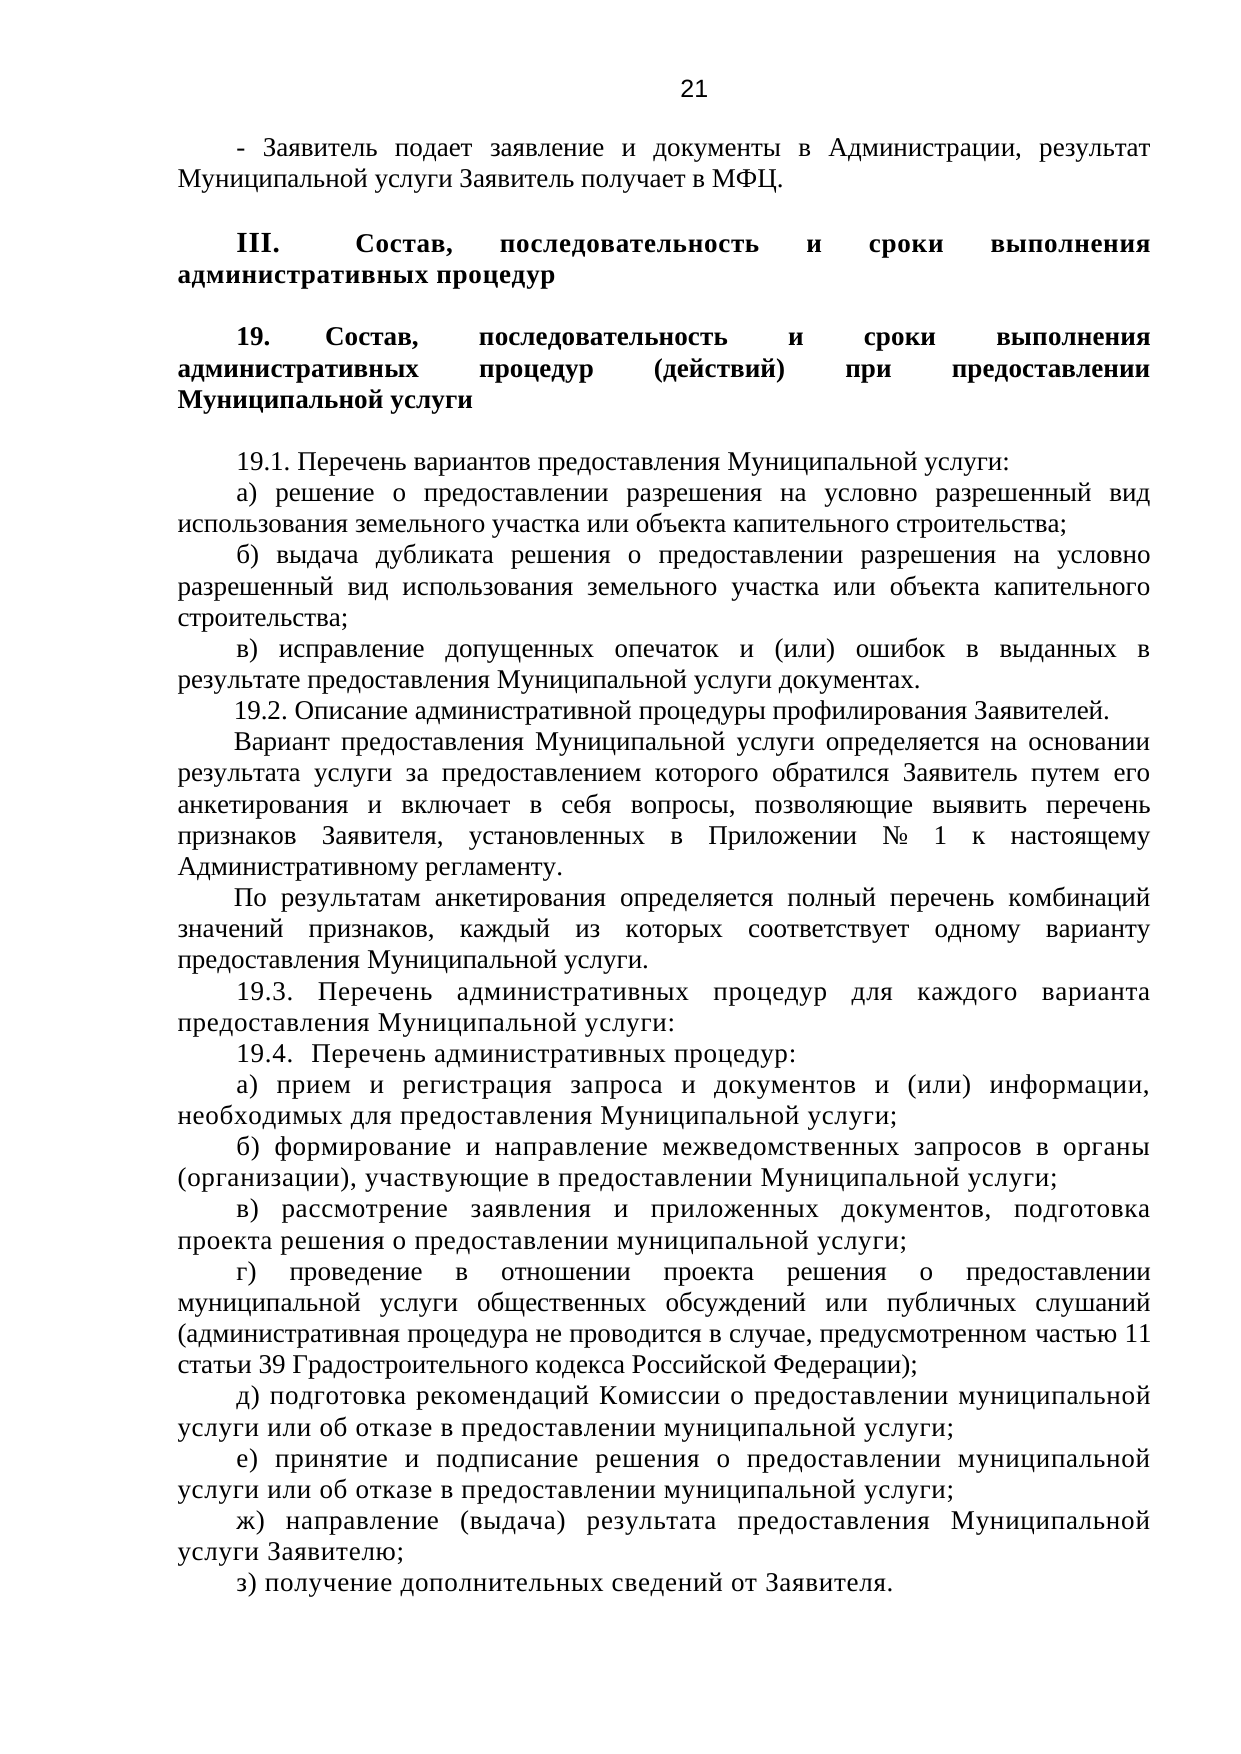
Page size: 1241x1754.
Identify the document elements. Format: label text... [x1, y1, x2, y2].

text Вариант предоставления Муниципальной услуги определяется на основании результата услуги за предоставлением которого обратился Заявитель путем его анкетирования и включает в себя вопросы, позволяющие выявить перечень признаков Заявителя, установленных в Приложении № 1 к настоящему Административному регламенту. [177, 725, 1152, 881]
list Перечень административных процедур: [236, 1037, 1152, 1068]
text г) проведение в отношении проекта решения о предоставлении муниципальной услуги общественных обсуждений или публичных слушаний (административная процедура не проводится в случае, предусмотренном частью 11 статьи 39 Градостроительного кодекса Российской Федерации); [177, 1255, 1152, 1379]
text а) прием и регистрация запроса и документов и (или) информации, необходимых для предоставления Муниципальной услуги; [177, 1068, 1152, 1130]
list в) исправление допущенных опечаток и (или) ошибок в выданных в результате предоставления Муниципальной услуги документах. [177, 632, 1152, 694]
text 19.3. Перечень административных процедур для каждого варианта предоставления Муниципальной услуги: [177, 974, 1152, 1037]
list Состав, последовательность и сроки выполнения административных процедур (действий) при предоставлении Муниципальной услуги [177, 321, 1152, 414]
text е) принятие и подписание решения о предоставлении муниципальной услуги или об отказе в предоставлении муниципальной услуги; [177, 1442, 1152, 1504]
list б) выдача дубликата решения о предоставлении разрешения на условно разрешенный вид использования земельного участка или объекта капительного строительства; [177, 538, 1152, 632]
list 19.1. Перечень вариантов предоставления Муниципальной услуги: [177, 445, 1152, 476]
text д) подготовка рекомендаций Комиссии о предоставлении муниципальной услуги или об отказе в предоставлении муниципальной услуги; [177, 1379, 1152, 1442]
list Состав, последовательность и сроки выполнения административных процедур [177, 225, 1152, 289]
text б) формирование и направление межведомственных запросов в органы (организации), участвующие в предоставлении Муниципальной услуги; [177, 1130, 1152, 1193]
text в) рассмотрение заявления и приложенных документов, подготовка проекта решения о предоставлении муниципальной услуги; [177, 1193, 1152, 1255]
list а) решение о предоставлении разрешения на условно разрешенный вид использования земельного участка или объекта капительного строительства; [177, 476, 1152, 538]
text з) получение дополнительных сведений от Заявителя. [177, 1566, 1152, 1597]
text 19.2. Описание административной процедуры профилирования Заявителей. [177, 694, 1152, 725]
text ж) направление (выдача) результата предоставления Муниципальной услуги Заявителю; [177, 1504, 1152, 1566]
text По результатам анкетирования определяется полный перечень комбинаций значений признаков, каждый из которых соответствует одному варианту предоставления Муниципальной услуги. [177, 881, 1152, 974]
text - Заявитель подает заявление и документы в Администрации, результат Муниципальной услуги Заявитель получает в МФЦ. [177, 131, 1152, 193]
